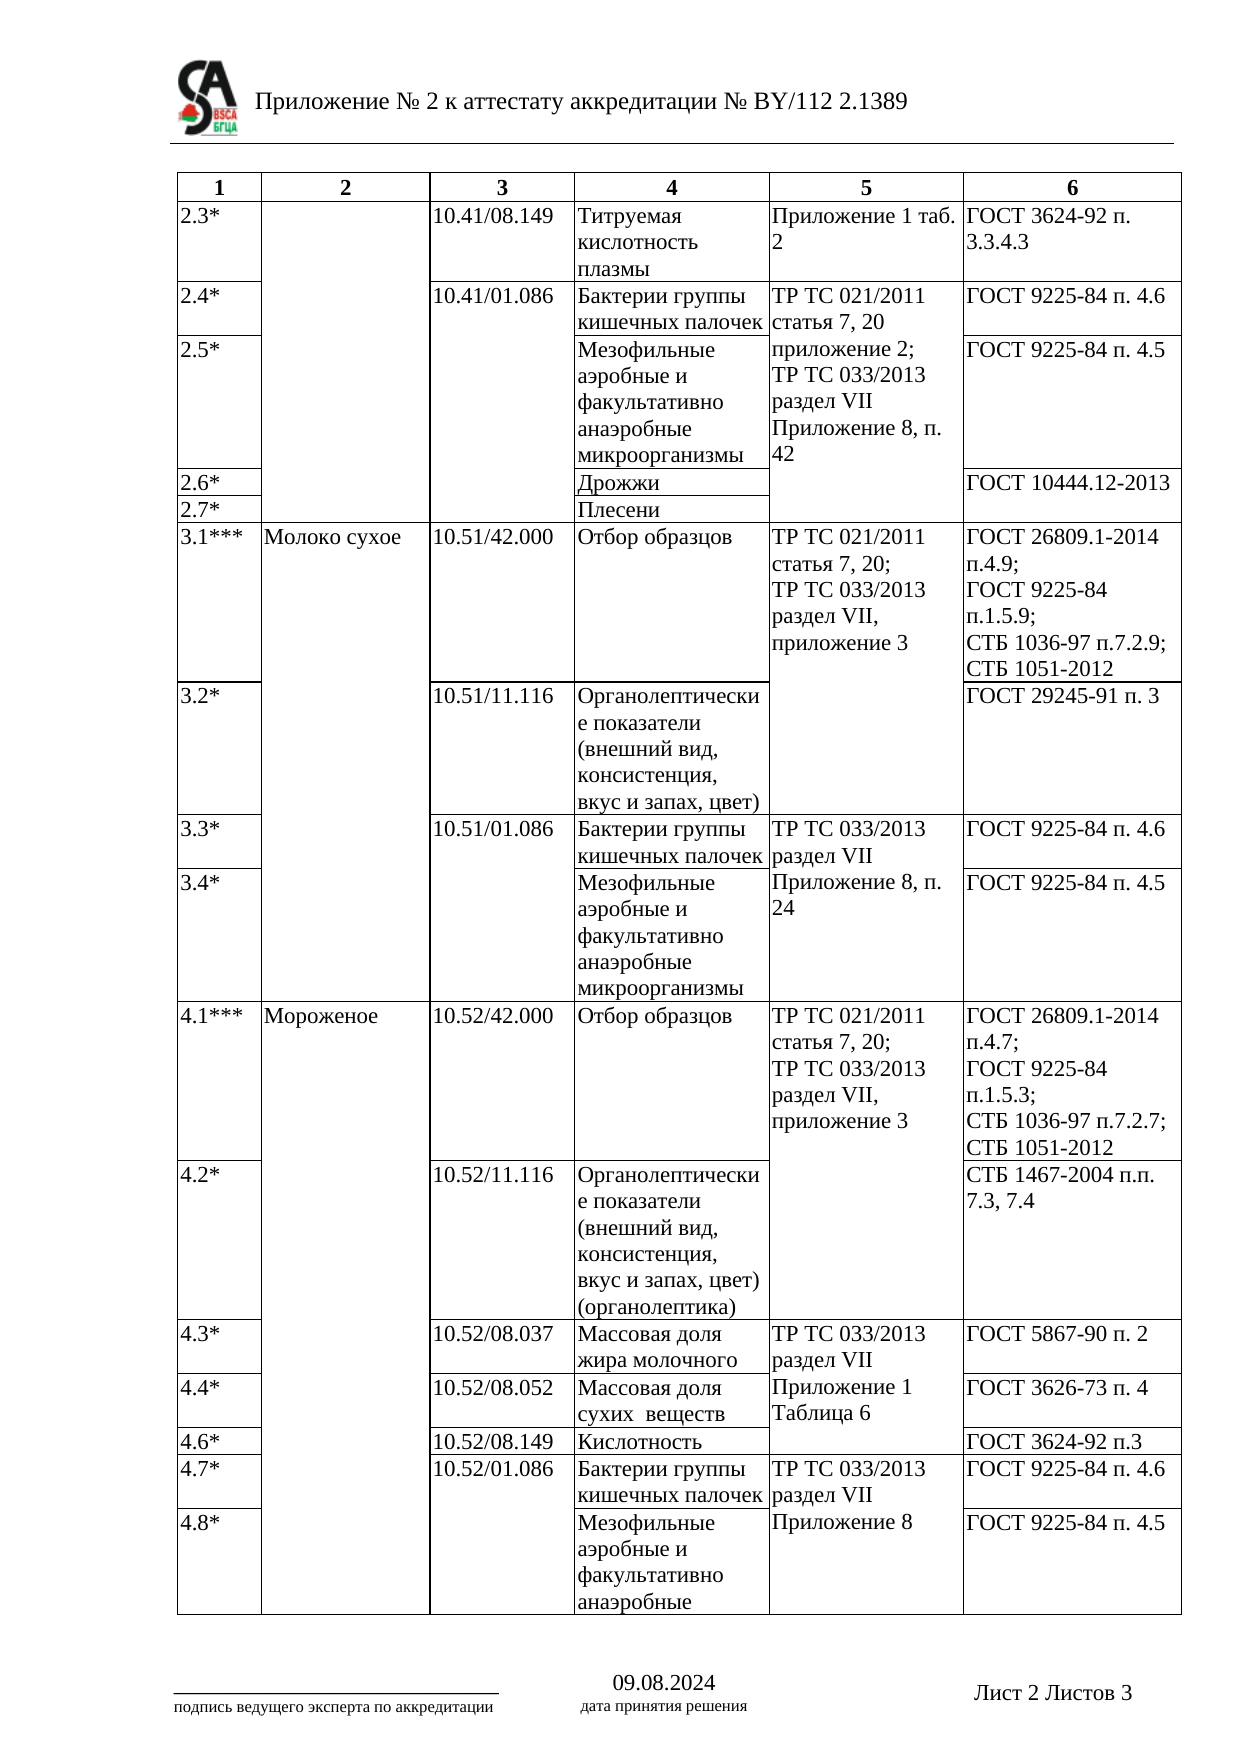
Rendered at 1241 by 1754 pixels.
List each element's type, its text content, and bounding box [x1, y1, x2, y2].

table_cell Мезофильные аэробные и факультативно анаэробные микроорганизмы [575, 869, 769, 1001]
table_cell 2.7* [178, 496, 261, 522]
table_header 1 [178, 173, 261, 201]
table_cell Титруемая кислотность плазмы [575, 202, 769, 281]
table_header 2 [262, 173, 429, 201]
table_cell Мороженое [262, 1002, 429, 1614]
table_cell Бактерии группы кишечных палочек [575, 282, 769, 335]
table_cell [575, 1509, 769, 1614]
table_cell Органолептические показатели (внешний вид, консистенция, вкус и запах, цвет) [575, 683, 769, 814]
table_cell 4.7* [178, 1455, 261, 1508]
table_cell 3.2* [178, 683, 261, 814]
table_cell 4.3* [178, 1320, 261, 1373]
table_cell 4.2* [178, 1161, 261, 1319]
table_cell ГОСТ 10444.12-2013 [964, 469, 1181, 522]
table_cell Кислотность [575, 1428, 769, 1454]
table_cell ГОСТ 9225-84 п. 4.6 [964, 815, 1181, 868]
table_header 6 [964, 173, 1181, 201]
table_cell ГОСТ 9225-84 п. 4.6 [964, 282, 1181, 335]
table_cell ТР ТС 021/2011 статья 7, 20; ТР ТС 033/2013 раздел VII, приложение 3 [770, 523, 963, 814]
table_cell ТР ТС 033/2013 раздел VII Приложение 1 Таблица 6 [770, 1320, 963, 1454]
table_cell Мезофильные аэробные и факультативно анаэробные микроорганизмы [575, 336, 769, 467]
table_cell ГОСТ 9225-84 п. 4.6 [964, 1455, 1181, 1508]
table_cell СТБ 1467-2004 п.п. 7.3, 7.4 [964, 1161, 1181, 1319]
table_header 4 [575, 173, 769, 201]
table_cell Молоко сухое [262, 523, 429, 1001]
table_cell 10.41/08.149 [431, 202, 574, 281]
picture [177, 59, 239, 136]
table_cell Органолептические показатели (внешний вид, консистенция, вкус и запах, цвет) (органолептика) [575, 1161, 769, 1319]
table_cell ГОСТ 3624-92 п. 3.3.4.3 [964, 202, 1181, 281]
table_header 5 [770, 173, 963, 201]
table_cell 3.3* [178, 815, 261, 868]
table_cell 2.6* [178, 469, 261, 495]
table_cell 10.51/42.000 [431, 523, 574, 681]
table_cell Массовая доля сухих веществ [575, 1374, 769, 1427]
table_cell 10.52/08.052 [431, 1374, 574, 1427]
table_cell ГОСТ 5867-90 п. 2 [964, 1320, 1181, 1373]
table_cell ГОСТ 29245-91 п. 3 [964, 683, 1181, 814]
table_cell ГОСТ 9225-84 п. 4.5 [964, 869, 1181, 1001]
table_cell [770, 202, 963, 281]
table_cell ГОСТ 3624-92 п.3 [964, 1428, 1181, 1454]
table_cell 3.1*** [178, 523, 261, 681]
table_cell 10.52/08.149 [431, 1428, 574, 1454]
table_cell Массовая доля жира молочного [575, 1320, 769, 1373]
table_cell 3.4* [178, 869, 261, 1001]
table_cell 10.51/01.086 [431, 815, 574, 1001]
table_cell 4.4* [178, 1374, 261, 1427]
table_cell ТР ТС 033/2013 раздел VII Приложение 8 [770, 1455, 963, 1614]
table_cell 4.6* [178, 1428, 261, 1454]
table_cell ТР ТС 021/2011 статья 7, 20; ТР ТС 033/2013 раздел VII, приложение 3 [770, 1002, 963, 1319]
table_cell ГОСТ 9225-84 п. 4.5 [964, 336, 1181, 467]
table_cell 10.52/11.116 [431, 1161, 574, 1319]
table_cell 10.52/42.000 [431, 1002, 574, 1160]
table_cell 10.52/01.086 [431, 1455, 574, 1614]
table_header 3 [431, 173, 574, 201]
table_cell 10.41/01.086 [431, 282, 574, 522]
table_cell Дрожжи [575, 469, 769, 495]
table_cell ГОСТ 26809.1-2014 п.4.7; ГОСТ 9225-84 п.1.5.3; СТБ 1036-97 п.7.2.7; СТБ 1051-2012 [964, 1002, 1181, 1160]
table_cell 2.3* [178, 202, 261, 281]
table_cell 2.5* [178, 336, 261, 467]
table_cell Бактерии группы кишечных палочек [575, 1455, 769, 1508]
table_cell Отбор образцов [575, 1002, 769, 1160]
table_cell ТР ТС 033/2013 раздел VII Приложение 8, п. 24 [770, 815, 963, 1001]
table_cell ГОСТ 9225-84 п. 4.5 [964, 1509, 1181, 1614]
table_cell 4.8* [178, 1509, 261, 1614]
table_cell Плесени [575, 496, 769, 522]
table_cell Бактерии группы кишечных палочек [575, 815, 769, 868]
table_cell ГОСТ 3626-73 п. 4 [964, 1374, 1181, 1427]
table_cell 10.51/11.116 [431, 683, 574, 814]
table_cell 2.4* [178, 282, 261, 335]
table_cell ГОСТ 26809.1-2014 п.4.9; ГОСТ 9225-84 п.1.5.9; СТБ 1036-97 п.7.2.9; СТБ 1051-2012 [964, 523, 1181, 681]
table_cell ТР ТС 021/2011 статья 7, 20 приложение 2; ТР ТС 033/2013 раздел VII Приложение 8, п. 42 [770, 282, 963, 522]
table_cell 4.1*** [178, 1002, 261, 1160]
table_cell 10.52/08.037 [431, 1320, 574, 1373]
table_cell Отбор образцов [575, 523, 769, 681]
